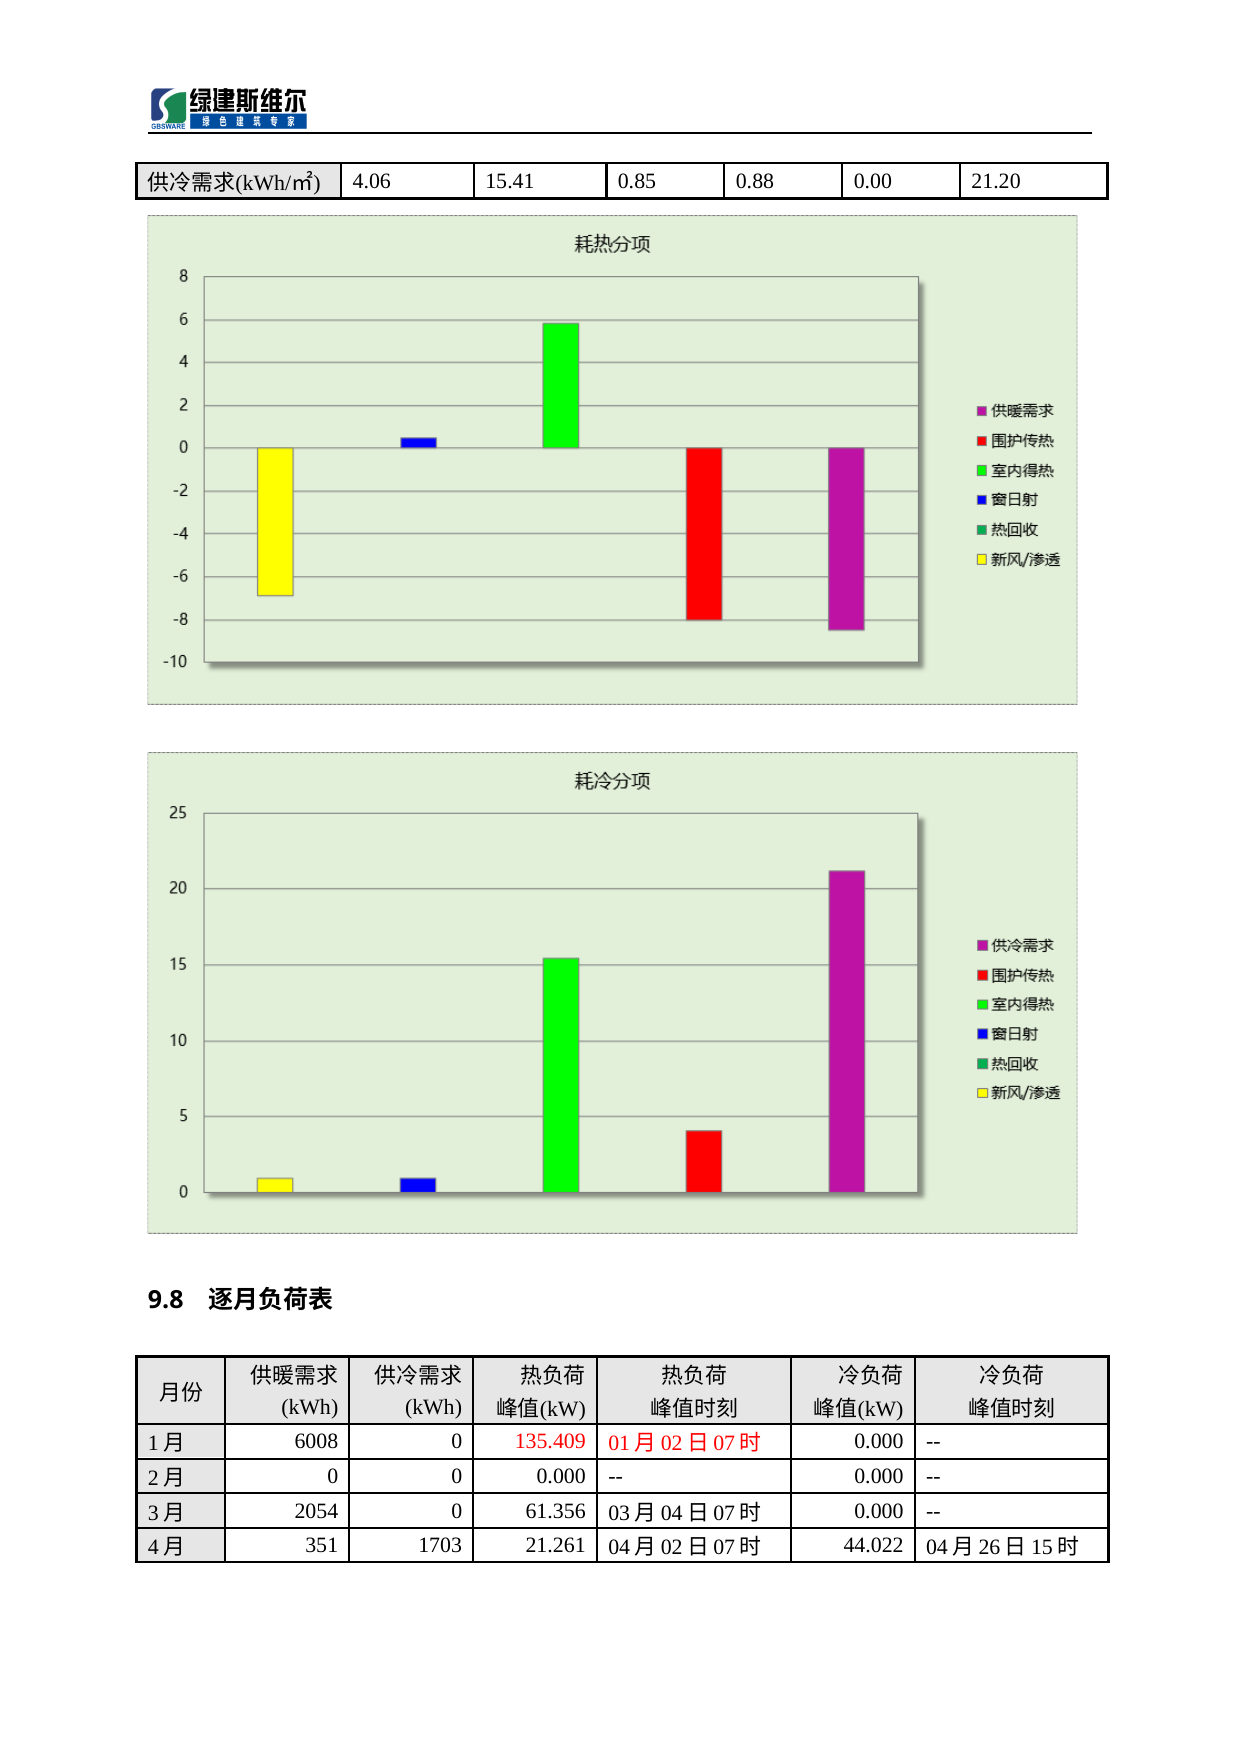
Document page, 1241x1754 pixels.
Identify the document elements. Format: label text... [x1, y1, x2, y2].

table_cell 61.356 [474, 1494, 596, 1527]
table_cell -- [916, 1494, 1107, 1527]
table_cell 0.00 [843, 164, 959, 197]
table_cell 21.20 [961, 164, 1106, 197]
table_header 冷负荷 峰值时刻 [916, 1358, 1107, 1423]
table_cell 01月02日07时 [598, 1425, 790, 1457]
table_cell 2054 [226, 1494, 348, 1527]
table_cell 0 [350, 1425, 472, 1457]
table_cell 135.409 [474, 1425, 596, 1457]
table_cell -- [598, 1460, 790, 1492]
table_cell 04月02日07时 [598, 1529, 790, 1561]
table_cell 351 [226, 1529, 348, 1561]
table_header 供冷需求 (kWh) [350, 1358, 472, 1423]
table_cell 0.85 [608, 164, 723, 197]
table_cell 2月 [138, 1460, 224, 1492]
table_cell 0.000 [474, 1460, 596, 1492]
table_header 冷负荷 峰值(kW) [792, 1358, 914, 1423]
table_cell 0.000 [792, 1460, 914, 1492]
table_cell 3月 [138, 1494, 224, 1527]
table_cell 0 [226, 1460, 348, 1492]
table_header 供暖需求 (kWh) [226, 1358, 348, 1423]
table_cell 6008 [226, 1425, 348, 1457]
table_header 热负荷 峰值(kW) [474, 1358, 596, 1423]
table_cell 0 [350, 1460, 472, 1492]
table_header 月份 [138, 1358, 224, 1423]
subtitle 逐月负荷表 [148, 1265, 1092, 1330]
table_cell -- [916, 1425, 1107, 1457]
table_cell 1月 [138, 1425, 224, 1457]
table_cell 15.41 [475, 164, 605, 197]
table_cell 03月04日07时 [598, 1494, 790, 1527]
table_cell 4月 [138, 1529, 224, 1561]
table_cell -- [916, 1460, 1107, 1492]
table_cell 1703 [350, 1529, 472, 1561]
picture [147, 88, 308, 130]
table_cell 0.000 [792, 1425, 914, 1457]
table_cell 04月26日15时 [916, 1529, 1107, 1561]
table_header 热负荷 峰值时刻 [598, 1358, 790, 1423]
table_cell 44.022 [792, 1529, 914, 1561]
table_cell 4.06 [342, 164, 473, 197]
table_cell 21.261 [474, 1529, 596, 1561]
table_cell 0.88 [725, 164, 841, 197]
table_cell 供冷需求(kWh/㎡) [138, 164, 340, 197]
picture [147, 752, 1078, 1234]
table_cell 0 [350, 1494, 472, 1527]
picture [147, 215, 1078, 705]
table_cell 0.000 [792, 1494, 914, 1527]
